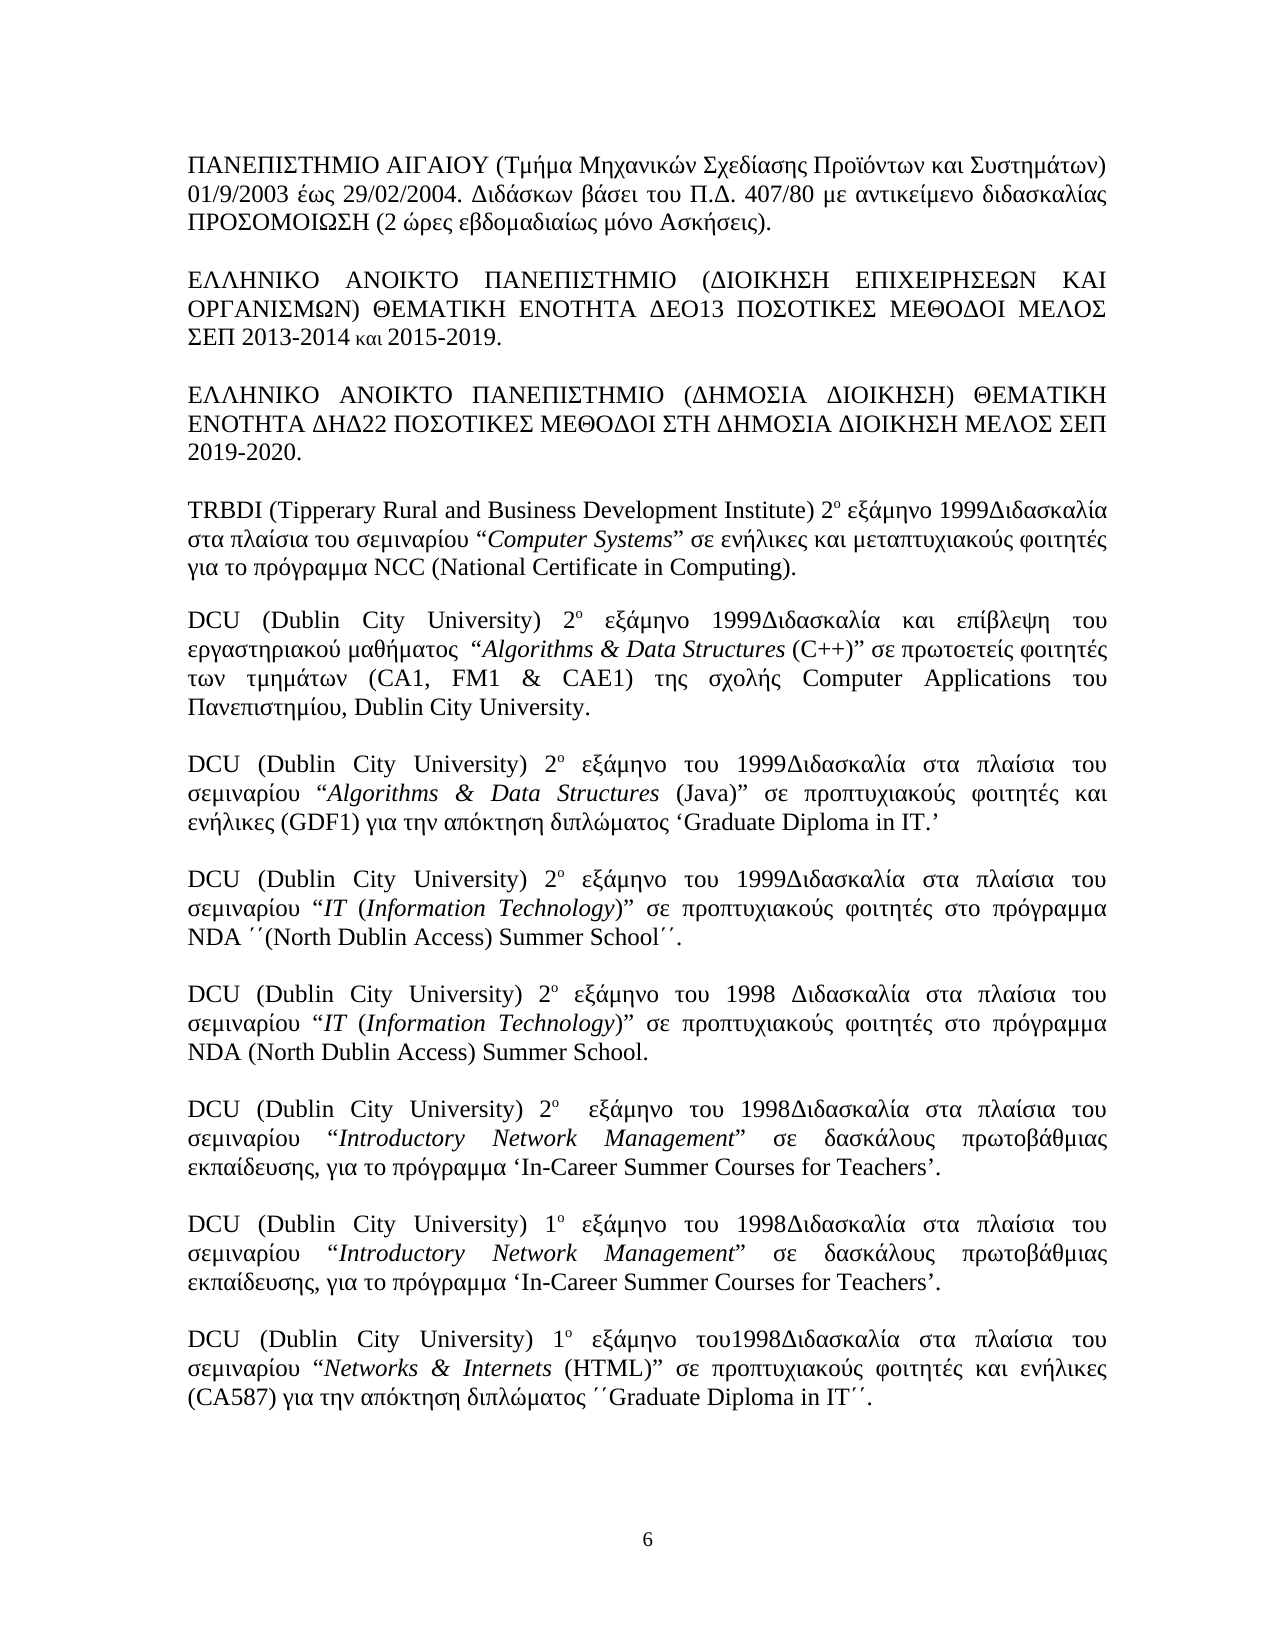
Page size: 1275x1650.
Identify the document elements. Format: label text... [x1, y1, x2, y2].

text DCU (Dublin City University) 1ο εξάμηνο του 1998Διδασκαλία στα πλαίσια του σεμιναρίου “Introductory Network Management” σε δασκάλους πρωτοβάθμιας εκπαίδευσης, για το πρόγραμμα ‘In-Career Summer Courses for Teachers’. [187, 1209, 1107, 1295]
text DCU (Dublin City University) 2ο εξάμηνο 1999Διδασκαλία και επίβλεψη του εργαστηριακού μαθήματος “Algorithms & Data Structures (C++)” σε πρωτοετείς φοιτητές των τμημάτων (CA1, FM1 & CAE1) της σχολής Computer Applications του Πανεπιστημίου, Dublin City University. [187, 605, 1107, 720]
text DCU () 2ο εξάμηνο του 1999Διδασκαλία στα πλαίσια του σεμιναρίου “Algorithms & Data Structures (Java)” σε προπτυχιακούς φοιτητές και ενήλικες (GDF1) για την απόκτηση διπλώματος ‘Graduate Diploma in IT.’ [187, 749, 1107, 835]
text ΕΛΛΗΝΙΚΟ ΑΝΟΙΚΤΟ ΠΑΝΕΠΙΣΤΗΜΙΟ (ΔΗΜΟΣΙΑ ΔΙΟΙΚΗΣΗ) ΘΕΜΑΤΙΚΗ ΕΝΟΤΗΤΑ ΔΗΔ22 ΠΟΣΟΤΙΚΕΣ ΜΕΘΟΔΟΙ ΣΤΗ ΔΗΜΟΣΙΑ ΔΙΟΙΚΗΣΗ ΜΕΛΟΣ ΣΕΠ 2019-2020. [187, 380, 1107, 466]
subtitle DCU () 2ο εξάμηνο του 1998 Διδασκαλία στα πλαίσια του σεμιναρίου “IT (Information Technology)” σε προπτυχιακούς φοιτητές στο πρόγραμμα NDA (North Dublin Access) Summer School. [187, 979, 1107, 1065]
text ΕΛΛΗΝΙΚΟ ΑΝΟΙΚΤΟ ΠΑΝΕΠΙΣΤΗΜΙΟ (ΔΙΟΙΚΗΣΗ ΕΠΙΧΕΙΡΗΣΕΩΝ ΚΑΙ ΟΡΓΑΝΙΣΜΩΝ) ΘΕΜΑΤΙΚΗ ΕΝΟΤΗΤΑ ΔΕΟ13 ΠΟΣΟΤΙΚΕΣ ΜΕΘΟΔΟΙ ΜΕΛΟΣ ΣΕΠ 2013-2014 και 2015-2019. [187, 265, 1107, 351]
subtitle DCU () 2ο εξάμηνο του 1999Διδασκαλία στα πλαίσια του σεμιναρίου “IT (Information Technology)” σε προπτυχιακούς φοιτητές στο πρόγραμμα NDA ΄΄(North Dublin Access) Summer School΄΄. [187, 864, 1107, 950]
text DCU ( ) 1ο εξάμηνο του1998Διδασκαλία στα πλαίσια του σεμιναρίου “Networks & Internets (HTML)” σε προπτυχιακούς φοιτητές και ενήλικες (CA587) για την απόκτηση διπλώματος ΄΄Graduate Diploma in IT΄΄. [187, 1324, 1107, 1410]
text TRBDI (Tipperary Rural and Business Development Institute) 2ο εξάμηνο 1999Διδασκαλία στα πλαίσια του σεμιναρίου “Computer Systems” σε ενήλικες και μεταπτυχιακούς φοιτητές για το πρόγραμμα NCC (National Certificate in Computing). [187, 495, 1107, 581]
text DCU (Dublin City University) 2ο εξάμηνο του 1998Διδασκαλία στα πλαίσια του σεμιναρίου “Introductory Network Management” σε δασκάλους πρωτοβάθμιας εκπαίδευσης, για το πρόγραμμα ‘In-Career Summer Courses for Teachers’. [187, 1094, 1107, 1180]
text ΠΑΝΕΠΙΣΤΗΜΙΟ ΑΙΓΑΙΟΥ (Τμήμα Μηχανικών Σχεδίασης Προϊόντων και Συστημάτων) 01/9/2003 έως 29/02/2004. Διδάσκων βάσει του Π.Δ. 407/80 με αντικείμενο διδασκαλίας ΠΡΟΣΟΜΟΙΩΣΗ (2 ώρες εβδομαδιαίως μόνο Ασκήσεις). [187, 150, 1107, 236]
